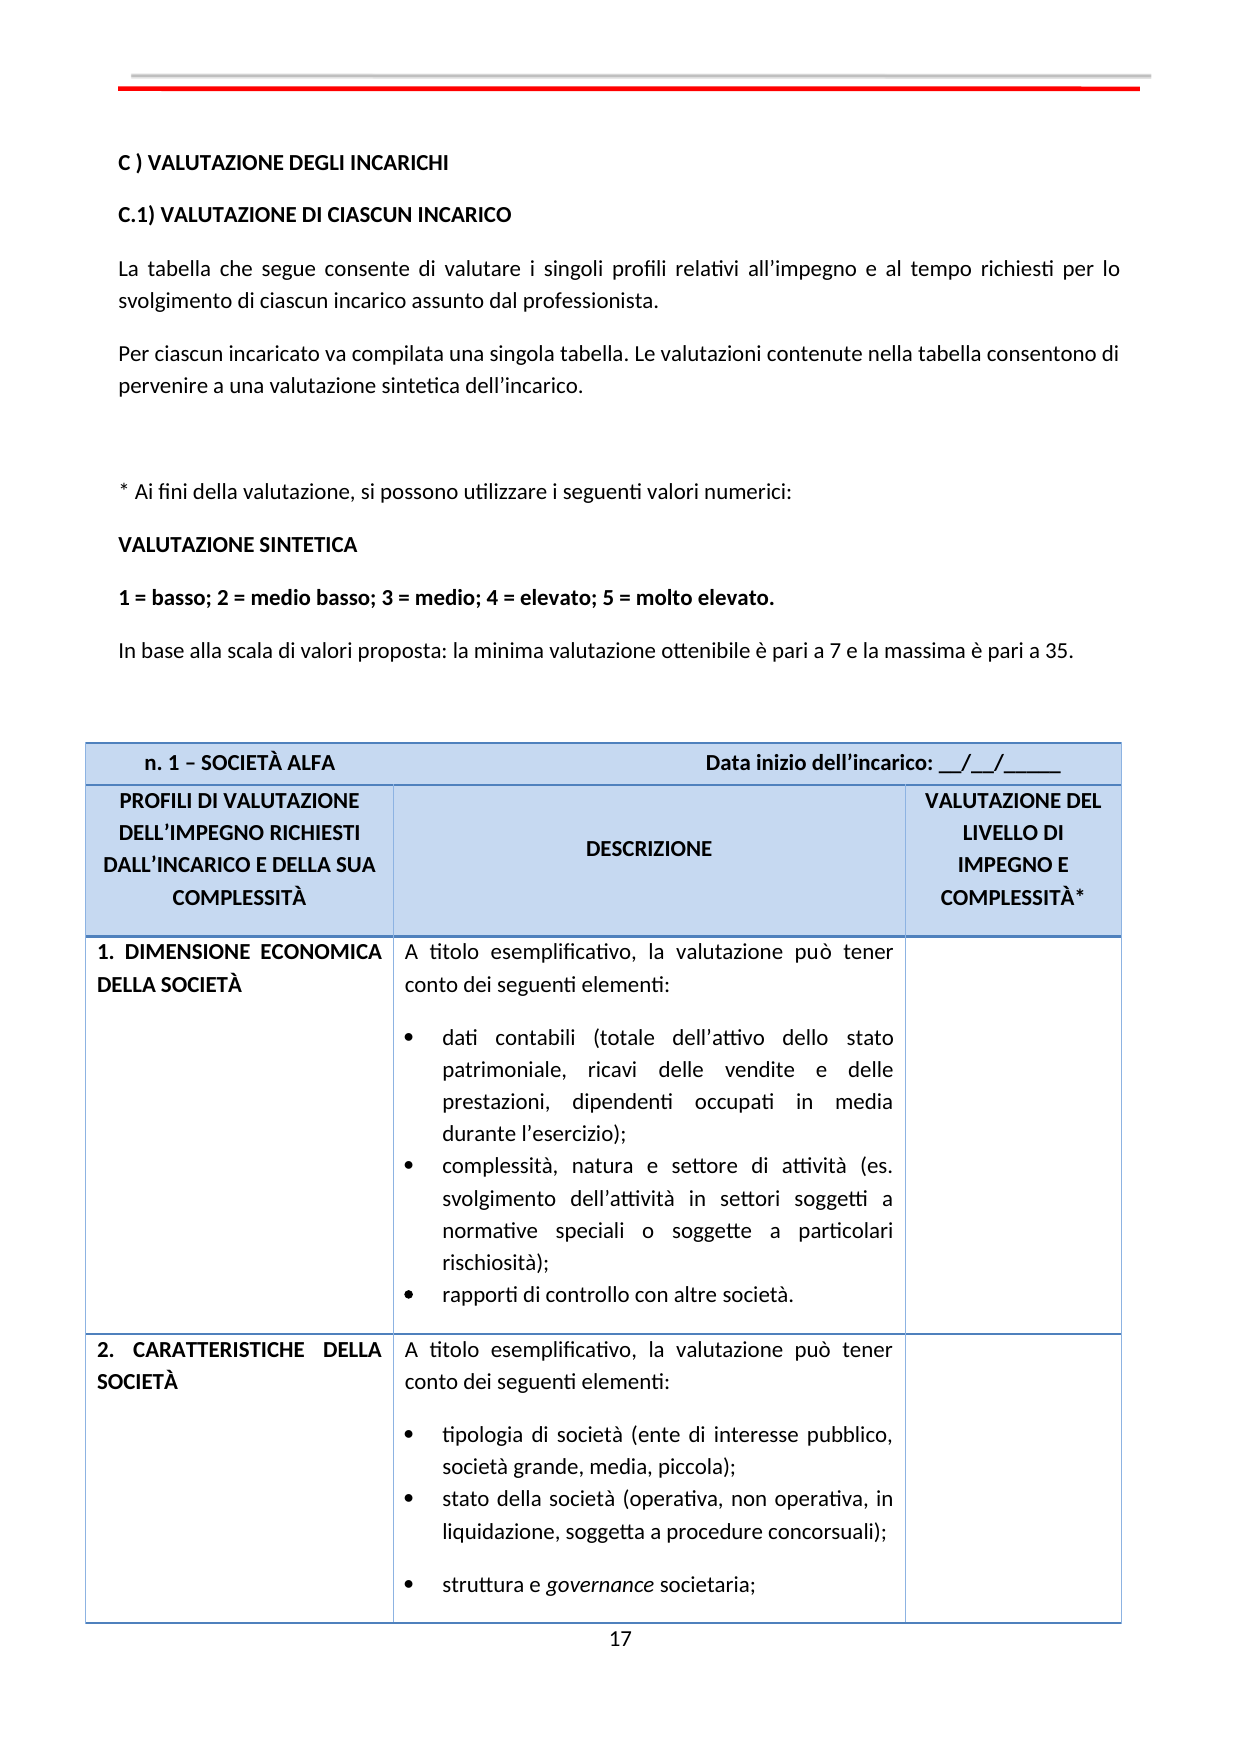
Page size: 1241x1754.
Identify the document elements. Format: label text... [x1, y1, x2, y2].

table_cell 1. DIMENSIONE ECONOMICA DELLA SOCIETÀ [86, 938, 393, 1333]
text La tabella che segue consente di valutare i singoli profili relativi all’impegno e al tempo richiesti per lo svolgimento di ciascun incarico assunto dal professionista. [118, 254, 1122, 314]
text * Ai fini della valutazione, si possono utilizzare i seguenti valori numerici: [118, 477, 1122, 505]
text In base alla scala di valori proposta: la minima valutazione ottenibile è pari a 7 e la massima è pari a 35. [118, 636, 1122, 664]
table_cell A titolo esemplificativo, la valutazione può tener conto dei seguenti elementi: dati contabili (totale dell’attivo dello stato patrimoniale, ricavi delle vendite e delle prestazioni, dipendenti occupati in media durante l’esercizio); complessità, natura e settore di attività (es. svolgimento dell’attività in settori soggetti a normative speciali o soggette a particolari rischiosità); rapporti di controllo con altre società. [394, 938, 905, 1333]
table_cell VALUTAZIONE DEL LIVELLO DI IMPEGNO E COMPLESSITÀ* [906, 786, 1121, 935]
text Per ciascun incaricato va compilata una singola tabella. Le valutazioni contenute nella tabella consentono di pervenire a una valutazione sintetica dell’incarico. [118, 339, 1122, 399]
table_cell 2. CARATTERISTICHE DELLA SOCIETÀ [86, 1335, 393, 1622]
table_cell PROFILI DI VALUTAZIONE DELL’IMPEGNO RICHIESTI DALL’INCARICO E DELLA SUA COMPLESSITÀ [86, 786, 393, 935]
text 1 = basso; 2 = medio basso; 3 = medio; 4 = elevato; 5 = molto elevato. [118, 583, 1122, 611]
table_header n. 1 – SOCIETÀ ALFA Data inizio dell’incarico: __/__/_____ [86, 744, 1121, 784]
table_cell [906, 1335, 1121, 1622]
text C.1) VALUTAZIONE DI CIASCUN INCARICO [118, 201, 1122, 229]
table_cell DESCRIZIONE [394, 786, 905, 935]
table_cell [906, 938, 1121, 1333]
text C ) VALUTAZIONE DEGLI INCARICHI [118, 148, 1122, 176]
text VALUTAZIONE SINTETICA [118, 530, 1122, 558]
